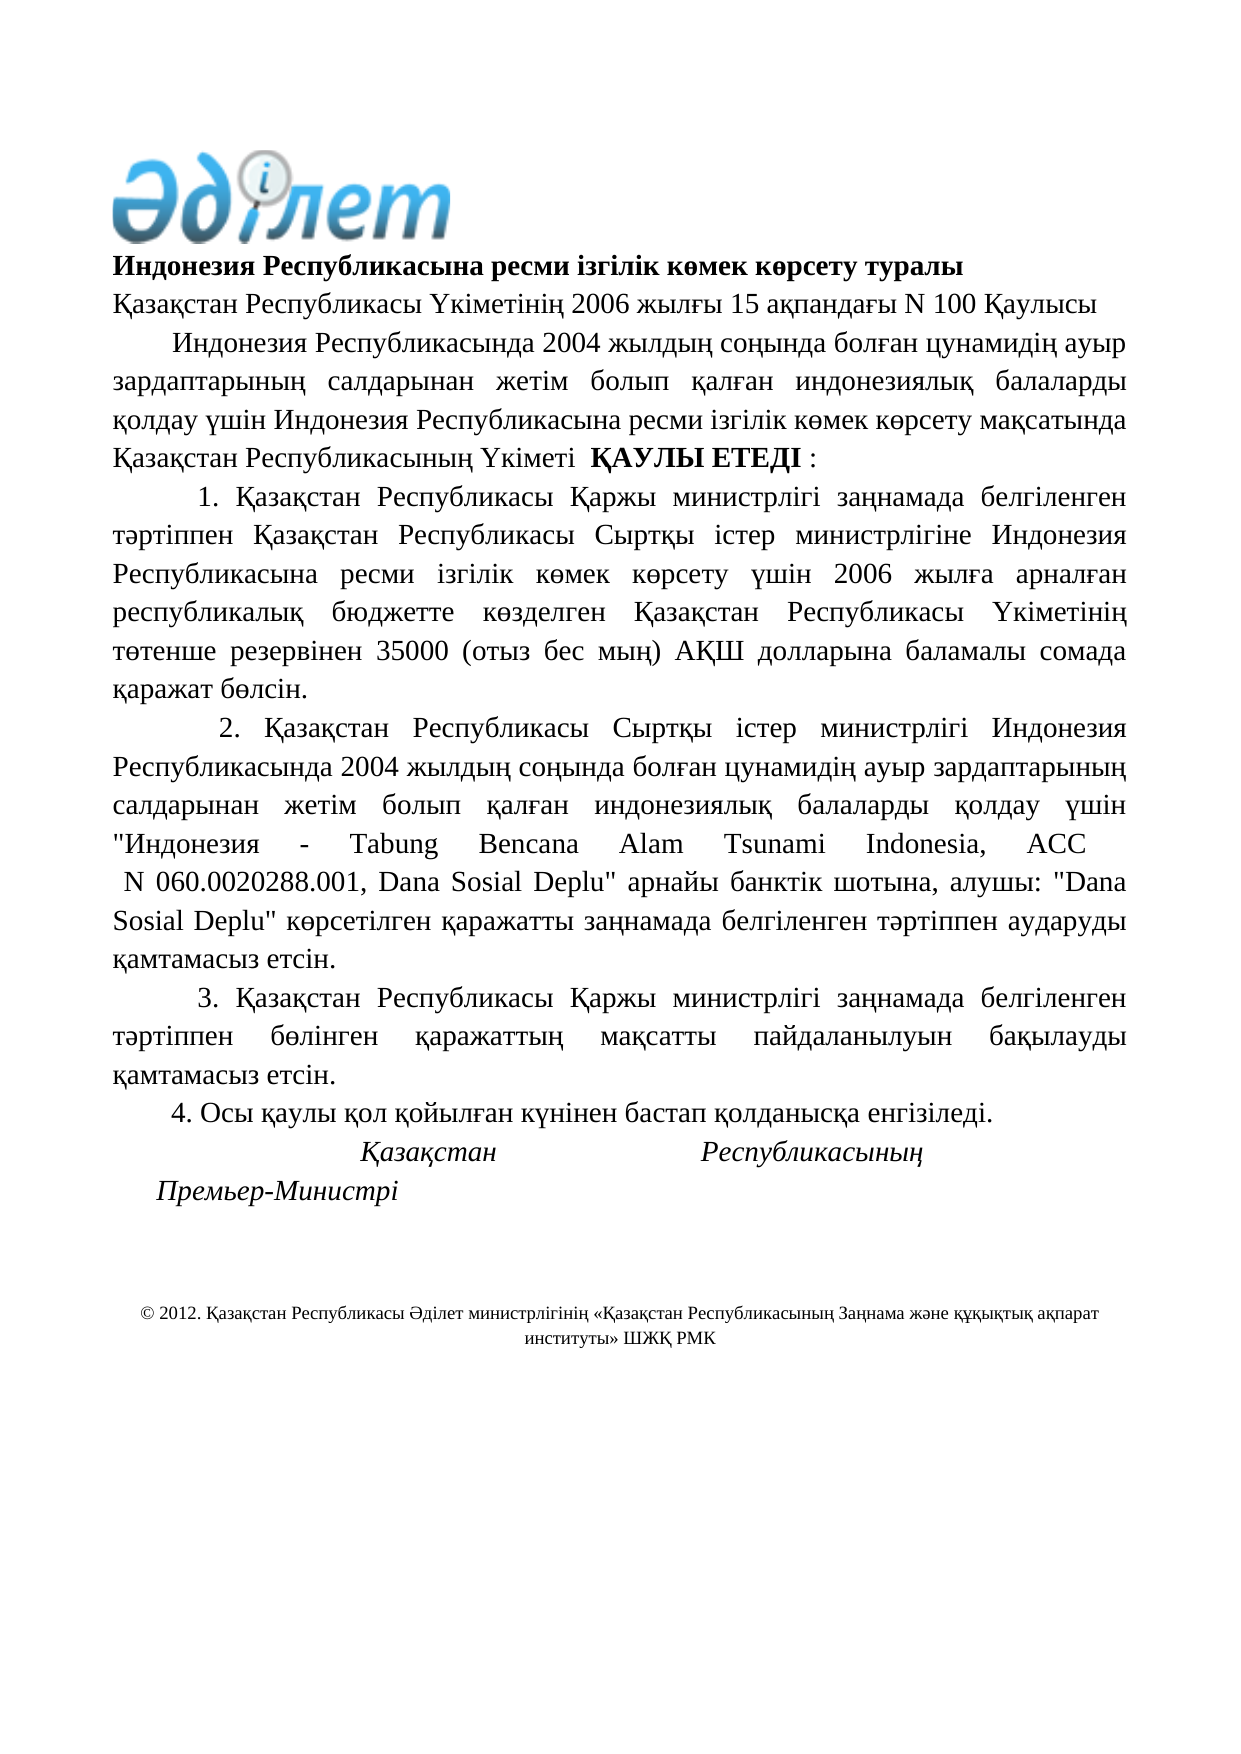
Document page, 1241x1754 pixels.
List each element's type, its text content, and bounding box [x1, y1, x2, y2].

picture [112, 150, 451, 244]
text 1. Қазақстан Республикасы Қаржы министрлiгi заңнамада белгiленген тәртiппен Қазақстан Республикасы Сыртқы iстер министрлiгiне Индонезия Республикасына ресми iзгiлiк көмек көрсету үшiн 2006 жылға арналған республикалық бюджетте көзделген Қазақстан Республикасы Үкiметiнiң төтенше резервiнен 35000 (отыз бес мың) АҚШ долларына баламалы сомада қаражат бөлсiн. [112, 479, 1128, 705]
text 4. Осы қаулы қол қойылған күнiнен бастап қолданысқа енгiзiледi. [112, 1096, 1128, 1129]
text Индонезия Республикасында 2004 жылдың соңында болған цунамидiң ауыр зардаптарының салдарынан жетiм болып қалған индонезиялық балаларды қолдау үшiн Индонезия Республикасына ресми iзгiлiк көмек көрсету мақсатында Қазақстан Республикасының Үкiметi ҚАУЛЫ ЕТЕДI : [112, 325, 1128, 474]
text Қазақстан Республикасы Үкіметінің 2006 жылғы 15 ақпандағы N 100 Қаулысы [112, 286, 1128, 320]
text 2. Қазақстан Республикасы Сыртқы iстер министрлiгi Индонезия Республикасында 2004 жылдың соңында болған цунамидiң ауыр зардаптарының салдарынан жетiм болып қалған индонезиялық балаларды қолдау үшiн "Индонезия - Tabung Bencana Alam Tsunami Indonesia, АСС N 060.0020288.001, Dana Sosial Deplu" арнайы банктiк шотына, алушы: "Dana Sosial Deplu" көрсетiлген қаражатты заңнамада белгiленген тәртiппен аударуды қамтамасыз етсiн. [112, 710, 1128, 975]
text Индонезия Республикасына ресми iзгiлiк көмек көрсету туралы [112, 248, 1128, 281]
text © 2012. Қазақстан Республикасы Әділет министрлігінің «Қазақстан Республикасының Заңнама және құқықтық ақпарат институты» ШЖҚ РМК [112, 1302, 1128, 1348]
text 3. Қазақстан Республикасы Қаржы министрлiгi заңнамада белгiленген тәртiппен бөлiнген қаражаттың мақсатты пайдаланылуын бақылауды қамтамасыз етсiн. [112, 980, 1128, 1091]
text Қазақстан Республикасының Премьер-Министрi [112, 1134, 1128, 1206]
